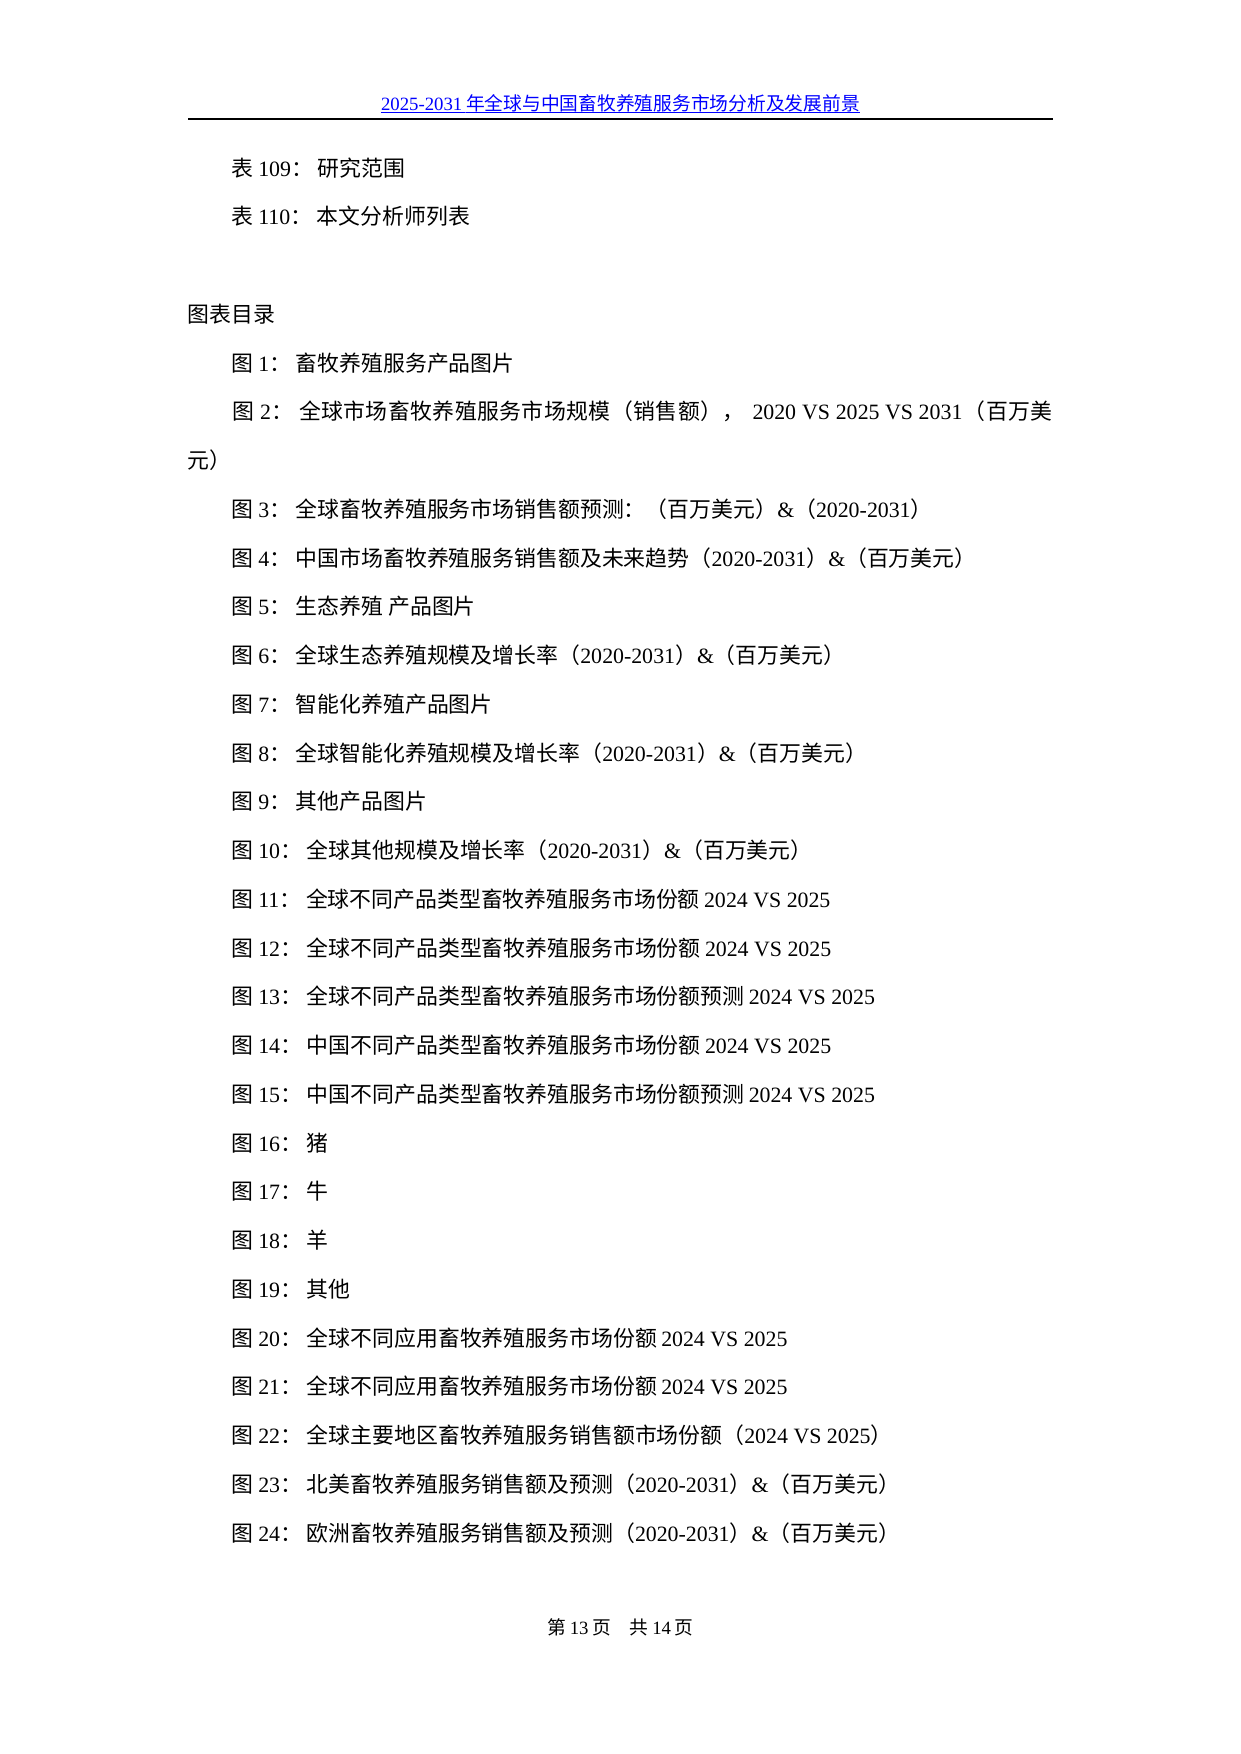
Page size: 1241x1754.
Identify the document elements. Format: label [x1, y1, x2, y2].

text [187, 150, 1053, 1548]
